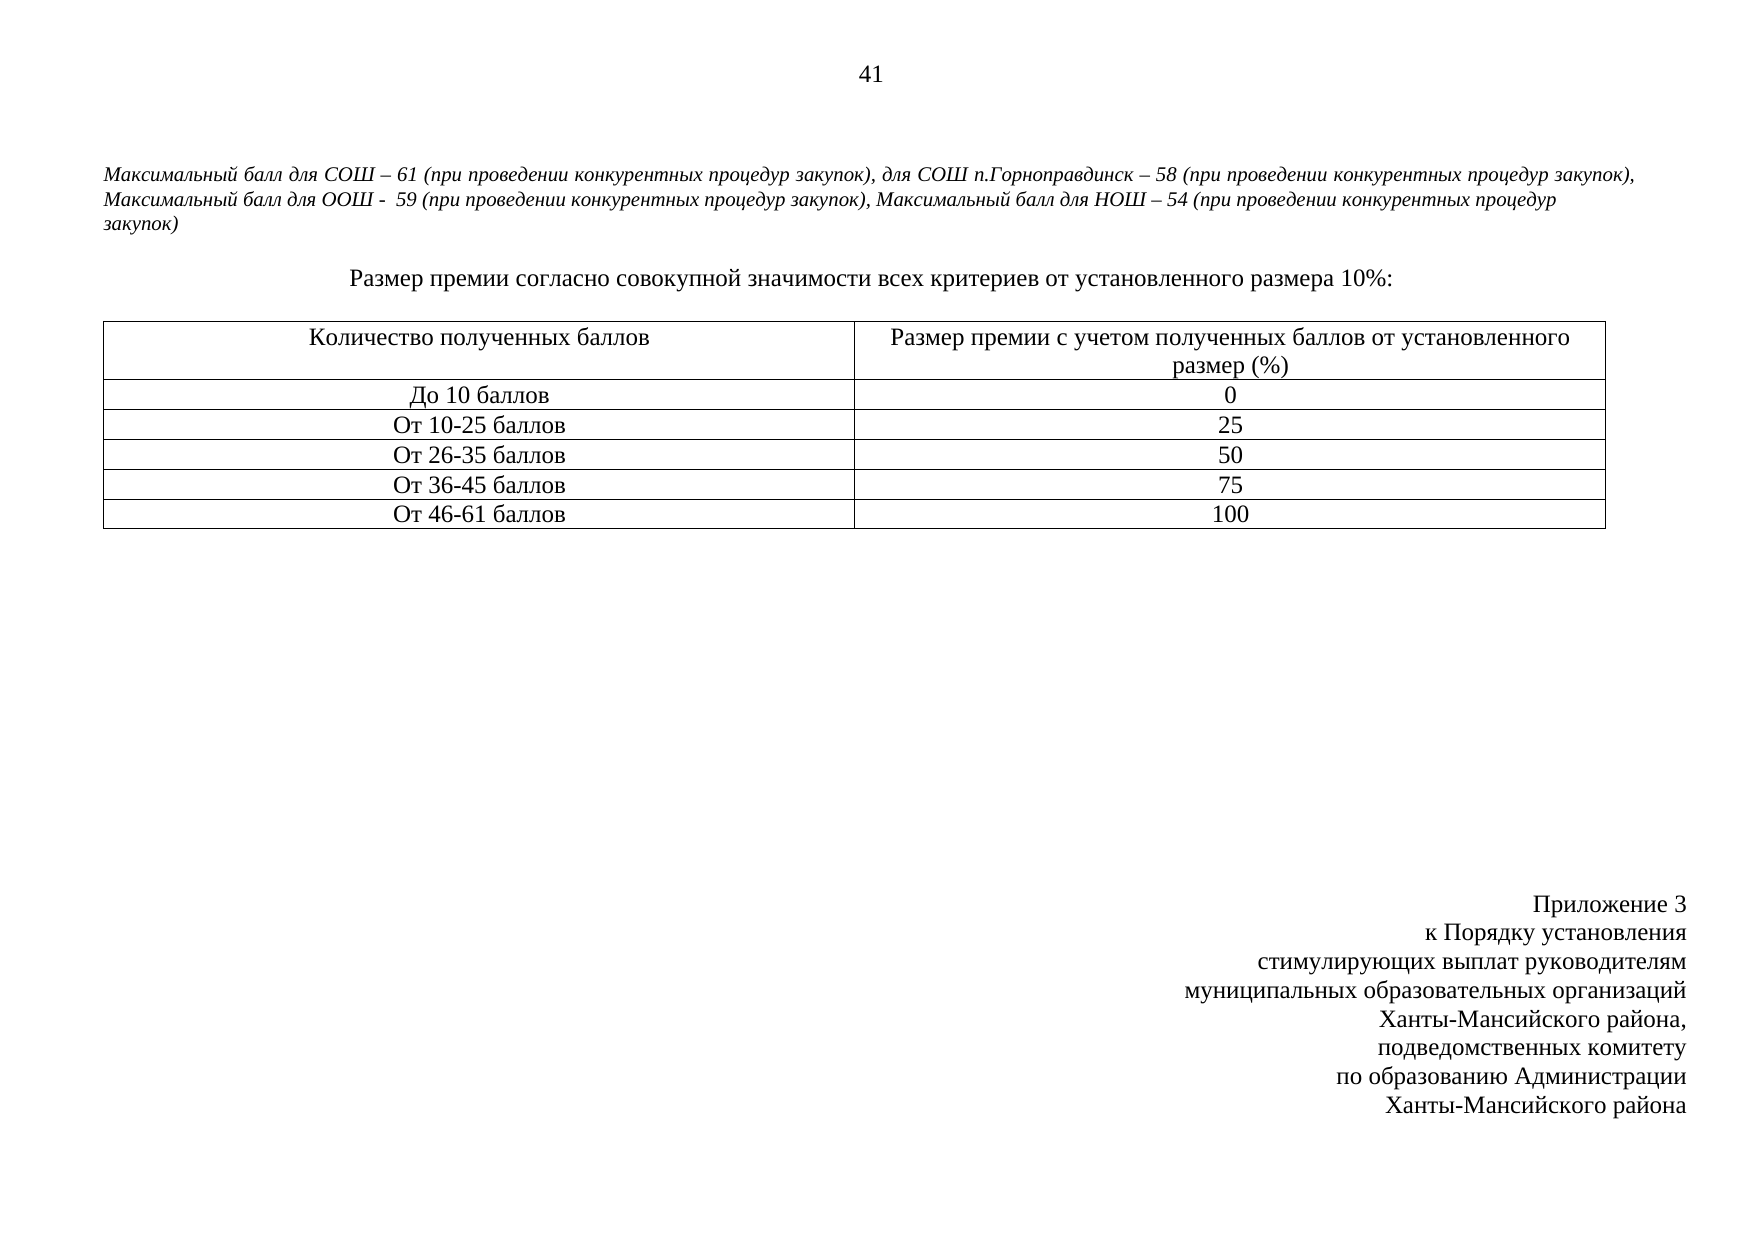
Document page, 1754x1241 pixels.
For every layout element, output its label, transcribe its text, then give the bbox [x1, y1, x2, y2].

table_cell От 46-61 баллов [104, 500, 854, 528]
text Максимальный балл для СОШ – 61 (при проведении конкурентных процедур закупок), для СОШ п.Горноправдинск – 58 (при проведении конкурентных процедур закупок), Максимальный балл для ООШ - 59 (при проведении конкурентных процедур закупок), Максимальный балл для НОШ – 54 (при проведении конкурентных процедур [103, 162, 1639, 211]
table_cell 0 [855, 380, 1605, 409]
text Ханты-Мансийского района [103, 1090, 1687, 1119]
text по образованию Администрации [103, 1061, 1687, 1090]
table_header Количество полученных баллов [104, 322, 854, 379]
text Ханты-Мансийского района, [103, 1004, 1687, 1032]
table_cell От 26-35 баллов [104, 440, 854, 469]
table_cell 100 [855, 500, 1605, 528]
table_cell От 36-45 баллов [104, 470, 854, 498]
text стимулирующих выплат руководителям [103, 946, 1687, 975]
table_header Размер премии с учетом полученных баллов от установленного размер (%) [855, 322, 1605, 379]
text к Порядку установления [103, 917, 1687, 946]
table_cell От 10-25 баллов [104, 410, 854, 439]
table_cell 75 [855, 470, 1605, 498]
table_cell 25 [855, 410, 1605, 439]
text закупок) [103, 211, 1639, 234]
text Приложение 3 [103, 889, 1687, 917]
text подведомственных комитету [103, 1032, 1687, 1061]
table_cell До 10 баллов [104, 380, 854, 409]
table_cell 50 [855, 440, 1605, 469]
text муниципальных образовательных организаций [103, 975, 1687, 1004]
text Размер премии согласно совокупной значимости всех критериев от установленного размера 10%: [103, 263, 1639, 292]
